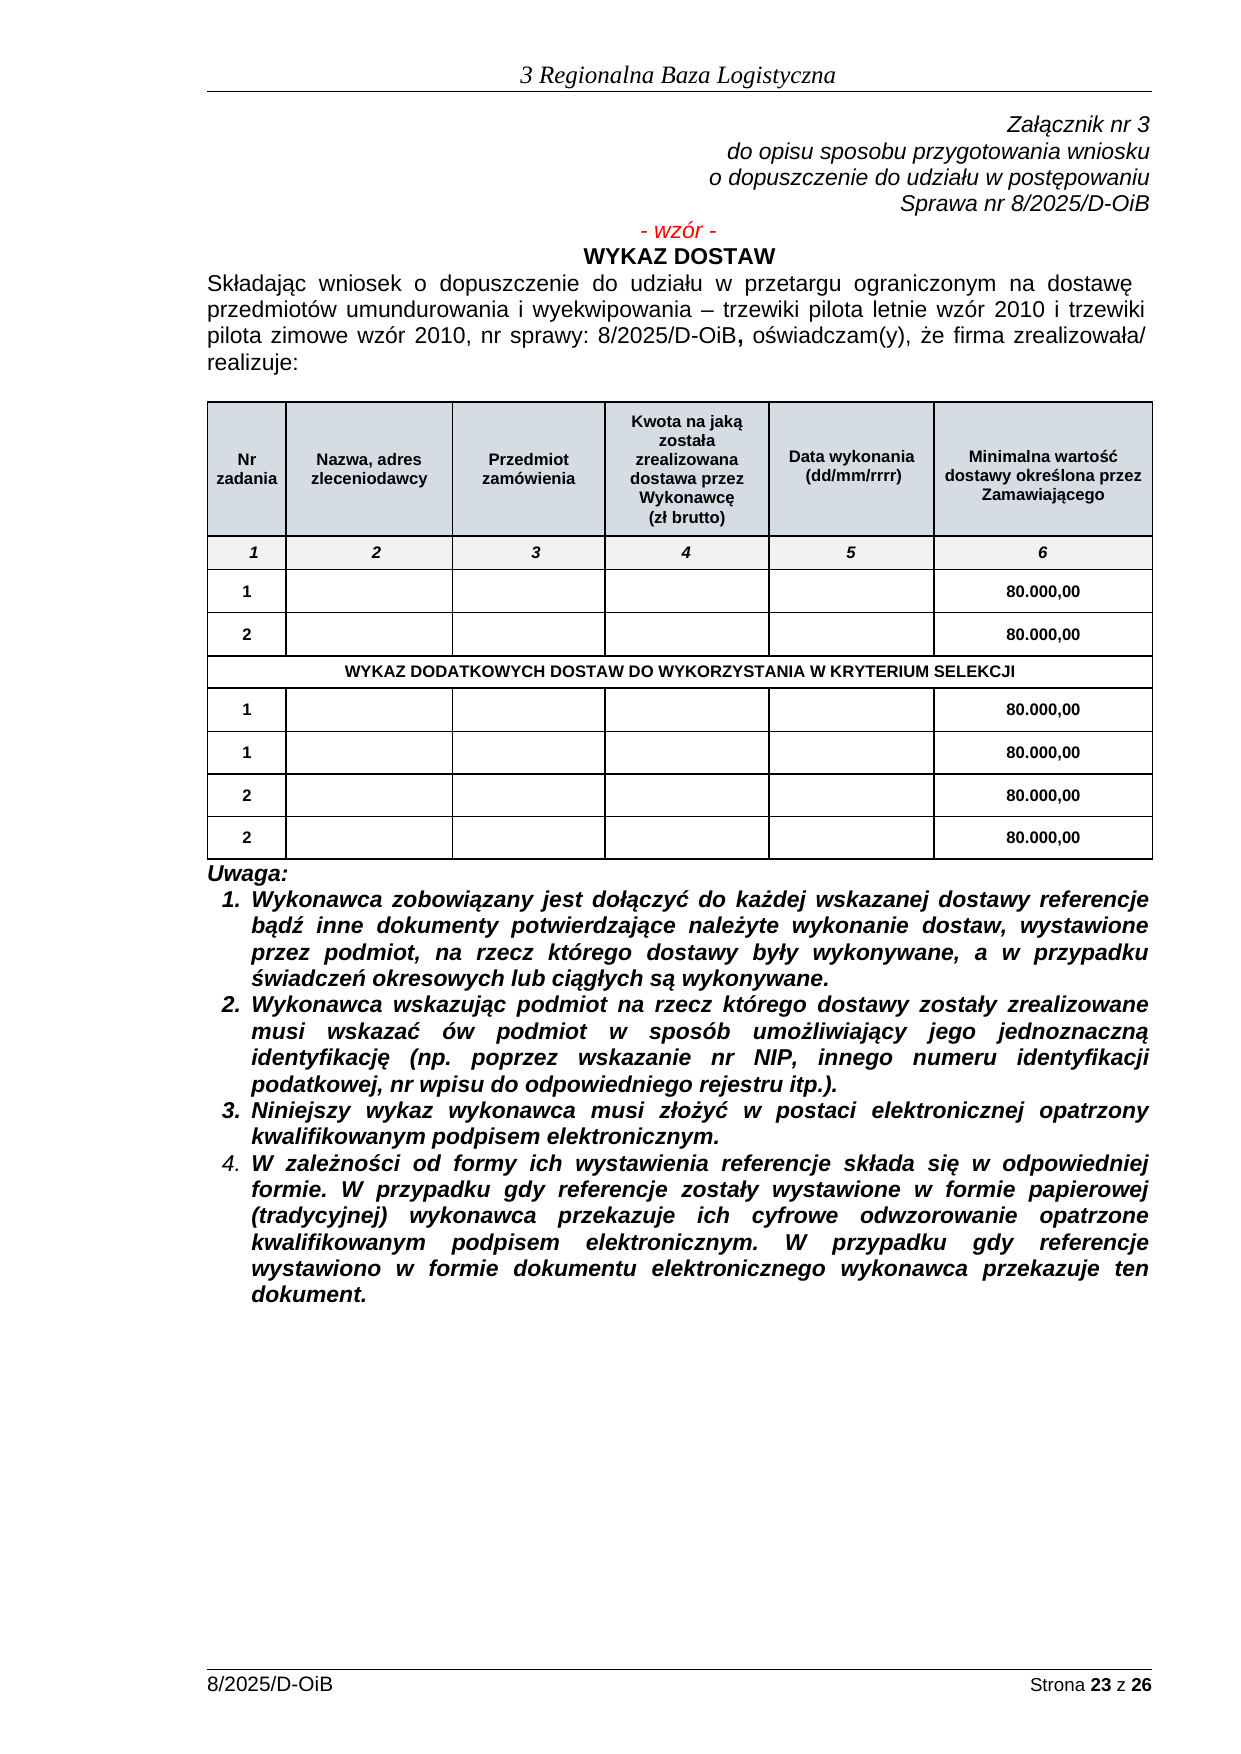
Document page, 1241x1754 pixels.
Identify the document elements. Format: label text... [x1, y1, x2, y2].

table_cell 80.000,00 [935, 817, 1152, 858]
list W zależności od formy ich wystawienia referencje składa się w odpowiedniej formie. W przypadku gdy referencje zostały wystawione w formie papierowej (tradycyjnej) wykonawca przekazuje ich cyfrowe odwzorowanie opatrzone kwalifikowanym podpisem elektronicznym. W przypadku gdy referencje wystawiono w formie dokumentu elektronicznego wykonawca przekazuje ten dokument. [222, 1149, 1152, 1308]
table_header Kwota na jaką została zrealizowana dostawa przez Wykonawcę (zł brutto) [606, 403, 768, 535]
table_cell [287, 570, 452, 612]
table_header Nr zadania [208, 403, 285, 535]
table_cell 1 [208, 732, 285, 773]
table_cell [287, 817, 452, 858]
table_cell 80.000,00 [935, 570, 1152, 612]
text Uwaga: [207, 860, 1152, 886]
text o dopuszczenie do udziału w postępowaniu [207, 164, 1152, 190]
table_cell [606, 775, 768, 816]
table_cell [453, 775, 604, 816]
table_cell 80.000,00 [935, 613, 1152, 655]
list Niniejszy wykaz wykonawca musi złożyć w postaci elektronicznej opatrzony kwalifikowanym podpisem elektronicznym. [222, 1097, 1152, 1149]
table_cell [606, 689, 768, 731]
table_cell [453, 817, 604, 858]
table_cell 6 [935, 537, 1152, 569]
table_cell [770, 817, 933, 858]
table_cell [287, 613, 452, 655]
text Sprawa nr 8/2025/D-OiB [207, 190, 1152, 217]
text WYKAZ DOSTAW [207, 243, 1152, 269]
table_cell 1 [208, 570, 285, 612]
table_header Przedmiot zamówienia [453, 403, 604, 535]
table_cell 80.000,00 [935, 689, 1152, 731]
table_cell [606, 570, 768, 612]
table_cell [770, 732, 933, 773]
table_cell 1 [208, 537, 285, 569]
table_cell 2 [208, 775, 285, 816]
table_header Minimalna wartość dostawy określona przez Zamawiającego [935, 403, 1152, 535]
table_cell [287, 689, 452, 731]
table_cell [287, 775, 452, 816]
table_cell 3 [453, 537, 604, 569]
text do opisu sposobu przygotowania wniosku [207, 138, 1152, 164]
table_header Data wykonania (dd/mm/rrrr) [770, 403, 933, 535]
text Składając wniosek o dopuszczenie do udziału w przetargu ograniczonym na dostawę przedmiotów umundurowania i wyekwipowania – trzewiki pilota letnie wzór 2010 i trzewiki pilota zimowe wzór 2010, nr sprawy: 8/2025/D-OiB, oświadczam(y), że firma zrealizowała/ realizuje: [207, 269, 1146, 375]
table_cell [287, 732, 452, 773]
table_cell [453, 613, 604, 655]
text Załącznik nr 3 [207, 111, 1152, 138]
table_cell [606, 613, 768, 655]
text - wzór - [207, 217, 1152, 243]
table_cell [770, 775, 933, 816]
table_cell 2 [287, 537, 452, 569]
table_cell [606, 817, 768, 858]
table_cell [606, 732, 768, 773]
table_cell 80.000,00 [935, 775, 1152, 816]
list Wykonawca wskazując podmiot na rzecz którego dostawy zostały zrealizowane musi wskazać ów podmiot w sposób umożliwiający jego jednoznaczną identyfikację (np. poprzez wskazanie nr NIP, innego numeru identyfikacji podatkowej, nr wpisu do odpowiedniego rejestru itp.). [222, 991, 1152, 1097]
table_cell 4 [606, 537, 768, 569]
table_cell [770, 570, 933, 612]
table_cell [770, 689, 933, 731]
table_cell 80.000,00 [935, 732, 1152, 773]
table_cell 1 [208, 689, 285, 731]
list Wykonawca zobowiązany jest dołączyć do każdej wskazanej dostawy referencje bądź inne dokumenty potwierdzające należyte wykonanie dostaw, wystawione przez podmiot, na rzecz którego dostawy były wykonywane, a w przypadku świadczeń okresowych lub ciągłych są wykonywane. [222, 886, 1152, 991]
table_cell 2 [208, 613, 285, 655]
table_cell WYKAZ DODATKOWYCH DOSTAW DO WYKORZYSTANIA W KRYTERIUM SELEKCJI [208, 657, 1152, 687]
table_cell 5 [770, 537, 933, 569]
table_header Nazwa, adres zleceniodawcy [287, 403, 452, 535]
table_cell [770, 613, 933, 655]
table_cell [453, 689, 604, 731]
table_cell [453, 732, 604, 773]
table_cell 2 [208, 817, 285, 858]
table_cell [453, 570, 604, 612]
